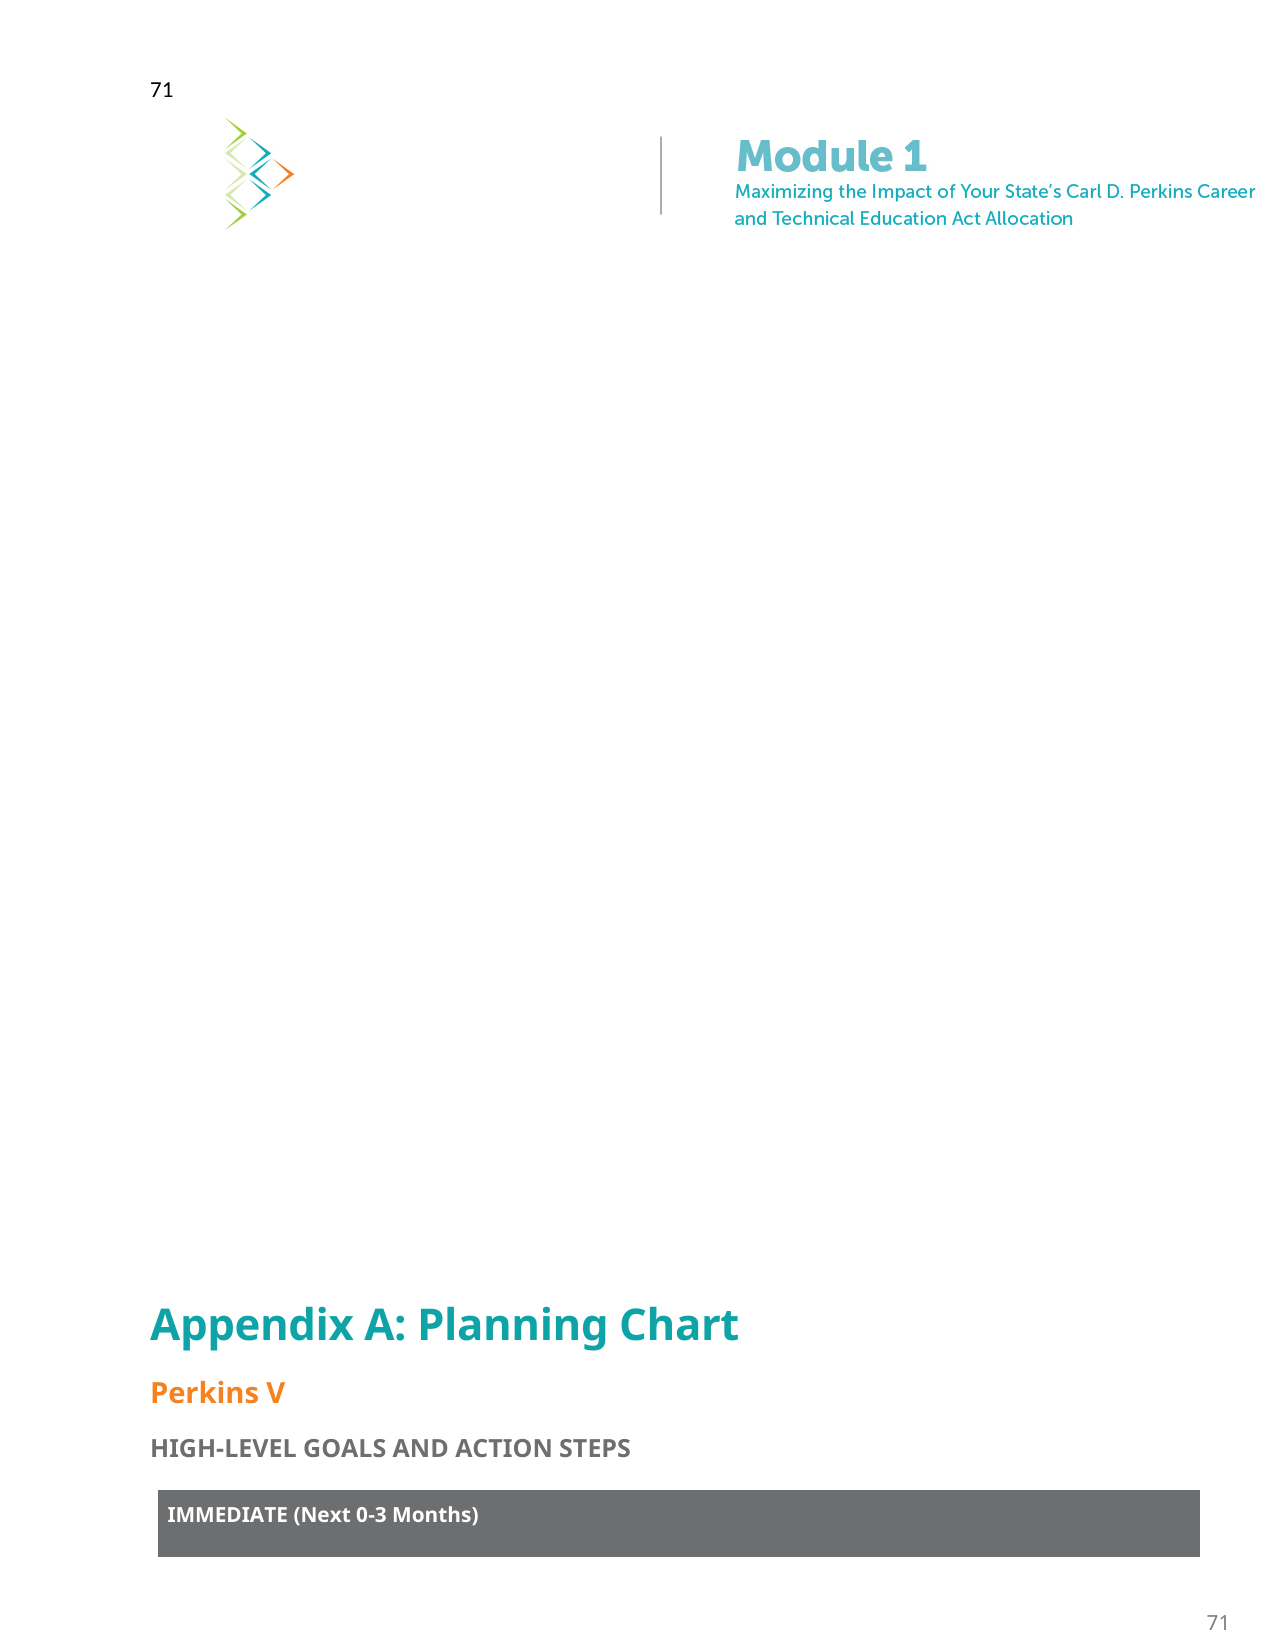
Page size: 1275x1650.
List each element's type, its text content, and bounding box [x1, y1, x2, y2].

table_header Immediate (Next 0-3 Months) [159, 1491, 1199, 1556]
text Perkins V [150, 1372, 1125, 1412]
text High-level Goals and Action Steps [150, 1431, 1125, 1464]
picture [150, 75, 1275, 1276]
subtitle Appendix A: Planning Chart [150, 1294, 1125, 1353]
